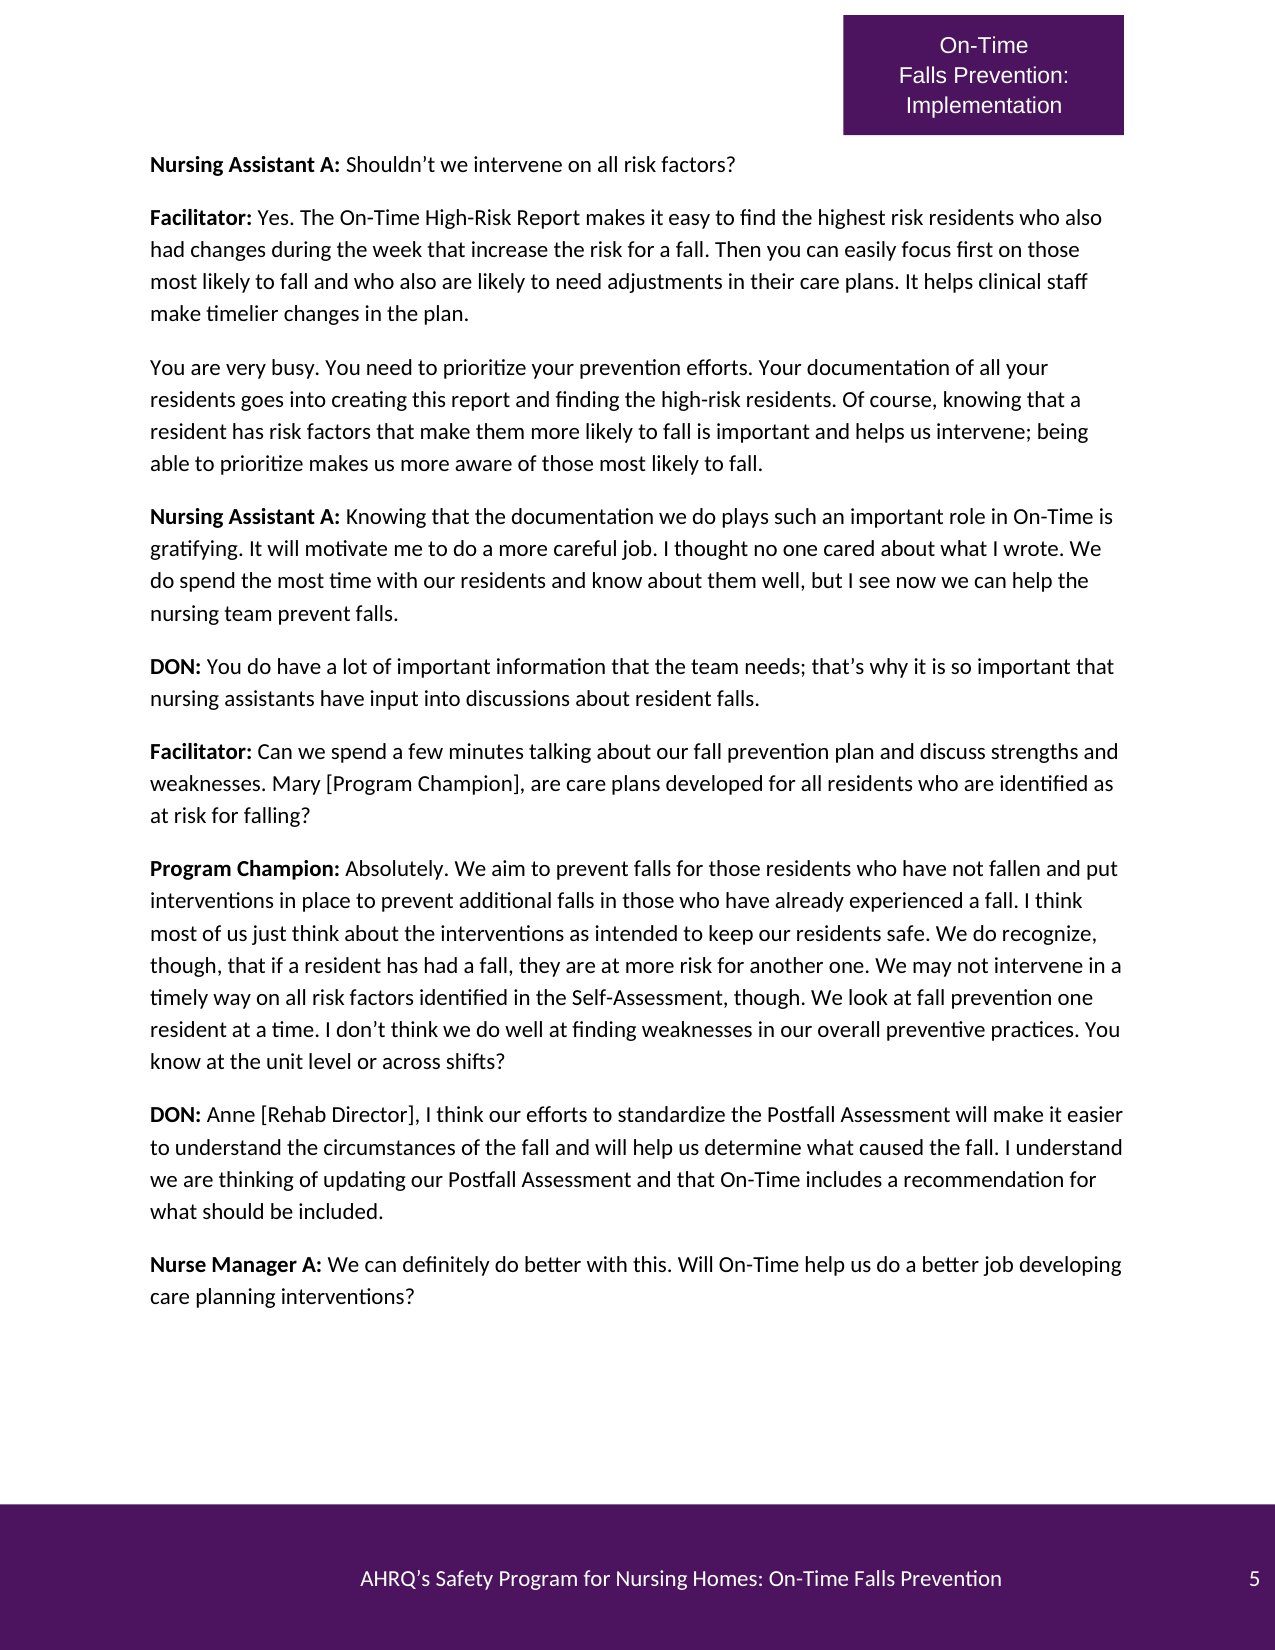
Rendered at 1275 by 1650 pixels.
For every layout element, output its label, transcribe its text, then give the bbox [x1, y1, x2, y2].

text Nursing Assistant A: Shouldn’t we intervene on all risk factors? [150, 150, 1125, 178]
text DON: Anne [Rehab Director], I think our efforts to standardize the Postfall Assessment will make it easier to understand the circumstances of the fall and will help us determine what caused the fall. I understand we are thinking of updating our Postfall Assessment and that On-Time includes a recommendation for what should be included. [150, 1101, 1125, 1225]
text Nursing Assistant A: Knowing that the documentation we do plays such an important role in On-Time is gratifying. It will motivate me to do a more careful job. I thought no one cared about what I wrote. We do spend the most time with our residents and know about them well, but I see now we can help the nursing team prevent falls. [150, 502, 1125, 627]
text Nurse Manager A: We can definitely do better with this. Will On-Time help us do a better job developing care planning interventions? [150, 1250, 1125, 1310]
text Facilitator: Yes. The On-Time High-Risk Report makes it easy to find the highest risk residents who also had changes during the week that increase the risk for a fall. Then you can easily focus first on those most likely to fall and who also are likely to need adjustments in their care plans. It helps clinical staff make timelier changes in the plan. [150, 203, 1125, 328]
text DON: You do have a lot of important information that the team needs; that’s why it is so important that nursing assistants have input into discussions about resident falls. [150, 652, 1125, 712]
text You are very busy. You need to prioritize your prevention efforts. Your documentation of all your residents goes into creating this report and finding the high-risk residents. Of course, knowing that a resident has risk factors that make them more likely to fall is important and helps us intervene; being able to prioritize makes us more aware of those most likely to fall. [150, 353, 1125, 477]
text Facilitator: Can we spend a few minutes talking about our fall prevention plan and discuss strengths and weaknesses. Mary [Program Champion], are care plans developed for all residents who are identified as at risk for falling? [150, 737, 1125, 829]
text Program Champion: Absolutely. We aim to prevent falls for those residents who have not fallen and put interventions in place to prevent additional falls in those who have already experienced a fall. I think most of us just think about the interventions as intended to keep our residents safe. We do recognize, though, that if a resident has had a fall, they are at more risk for another one. We may not intervene in a timely way on all risk factors identified in the Self-Assessment, though. We look at fall prevention one resident at a time. I don’t think we do well at finding weaknesses in our overall preventive practices. You know at the unit level or across shifts? [150, 854, 1125, 1076]
